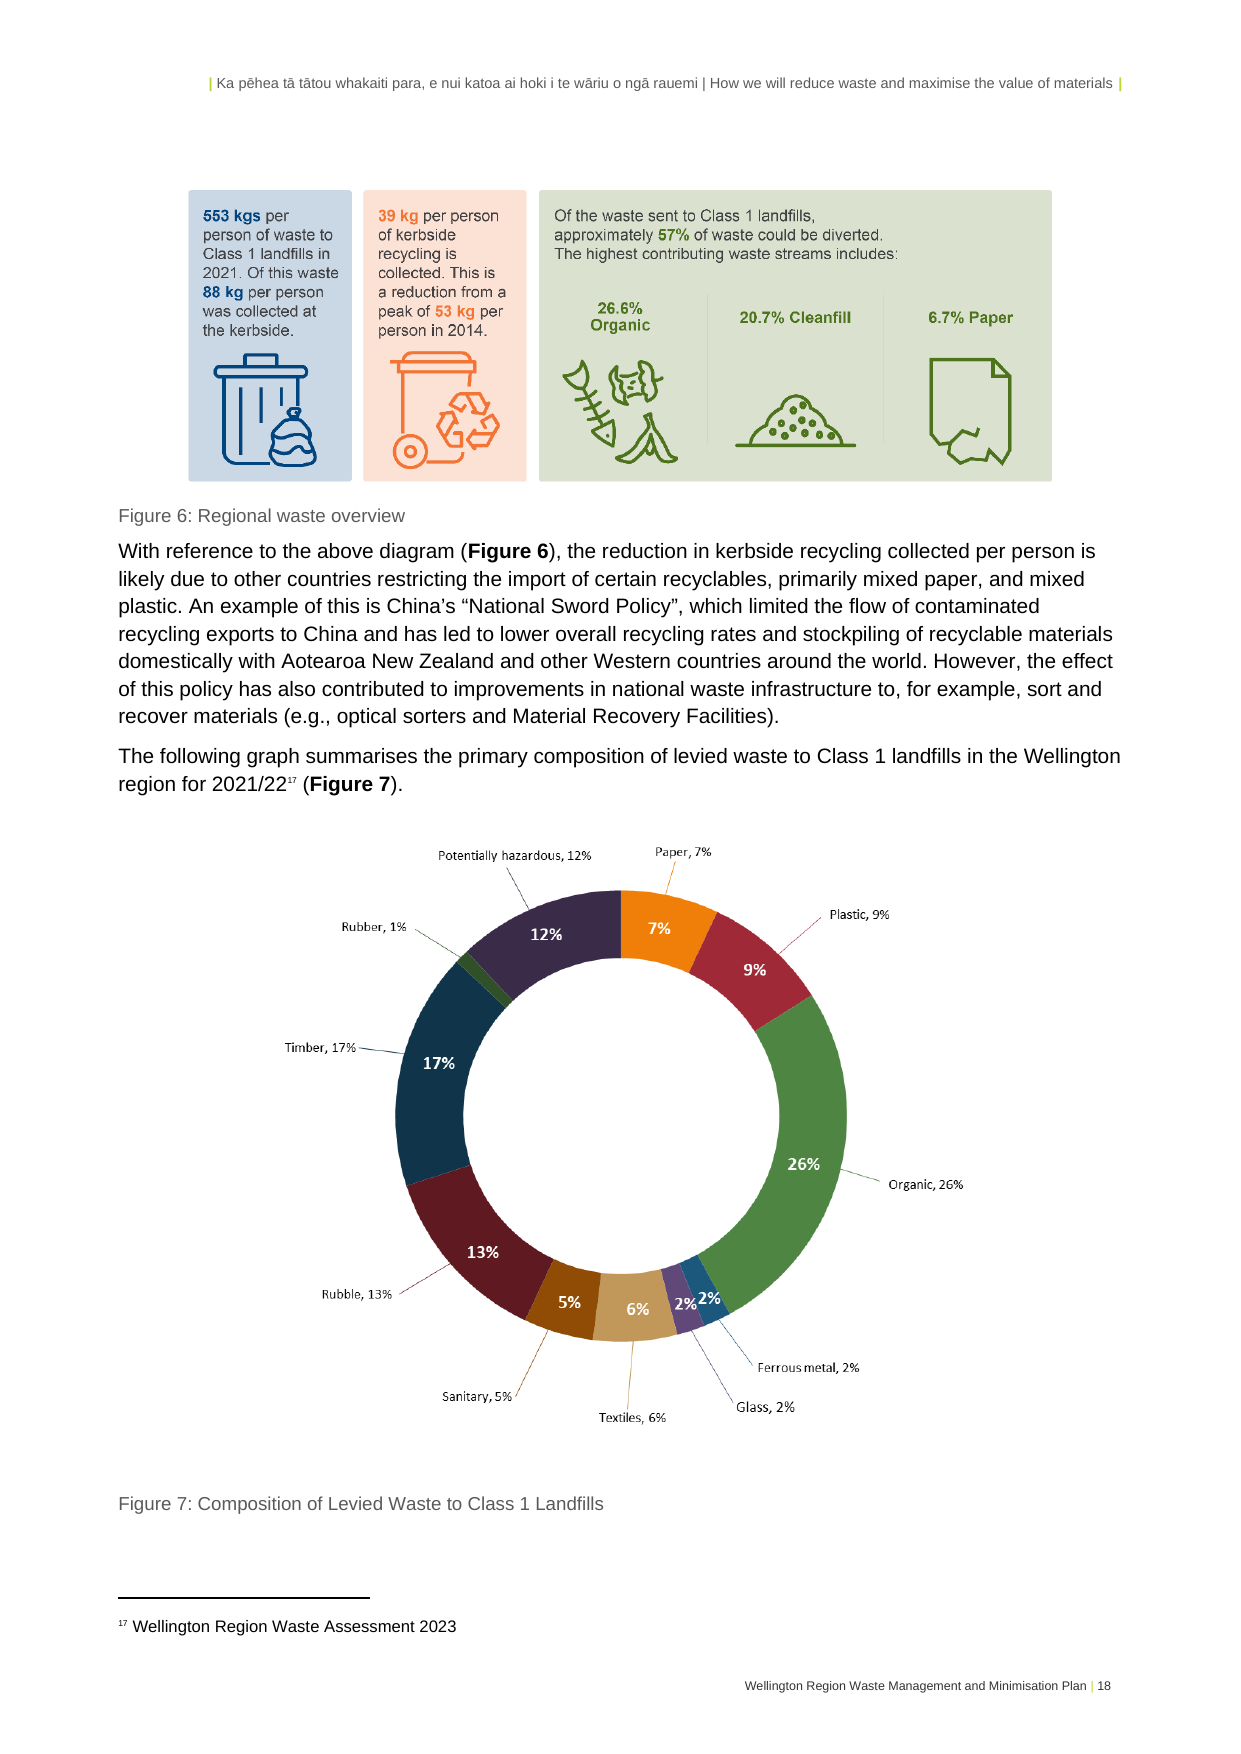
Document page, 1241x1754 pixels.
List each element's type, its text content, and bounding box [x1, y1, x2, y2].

text Figure 7: Composition of Levied Waste to Class 1 Landfills [118, 1493, 1122, 1514]
picture [177, 177, 1063, 489]
picture [177, 811, 1063, 1477]
text The following graph summarises the primary composition of levied waste to Class 1 landfills in the Wellington region for 2021/22 (Figure 7). [118, 744, 1122, 796]
text Figure 6: Regional waste overview [118, 505, 1122, 527]
text With reference to the above diagram (Figure 6), the reduction in kerbside recycling collected per person is likely due to other countries restricting the import of certain recyclables, primarily mixed paper, and mixed plastic. An example of this is China’s “National Sword Policy”, which limited the flow of contaminated recycling exports to China and has led to lower overall recycling rates and stockpiling of recyclable materials domestically with Aotearoa New Zealand and other Western countries around the world. However, the effect of this policy has also contributed to improvements in national waste infrastructure to, for example, sort and recover materials (e.g., optical sorters and Material Recovery Facilities). [118, 539, 1122, 728]
